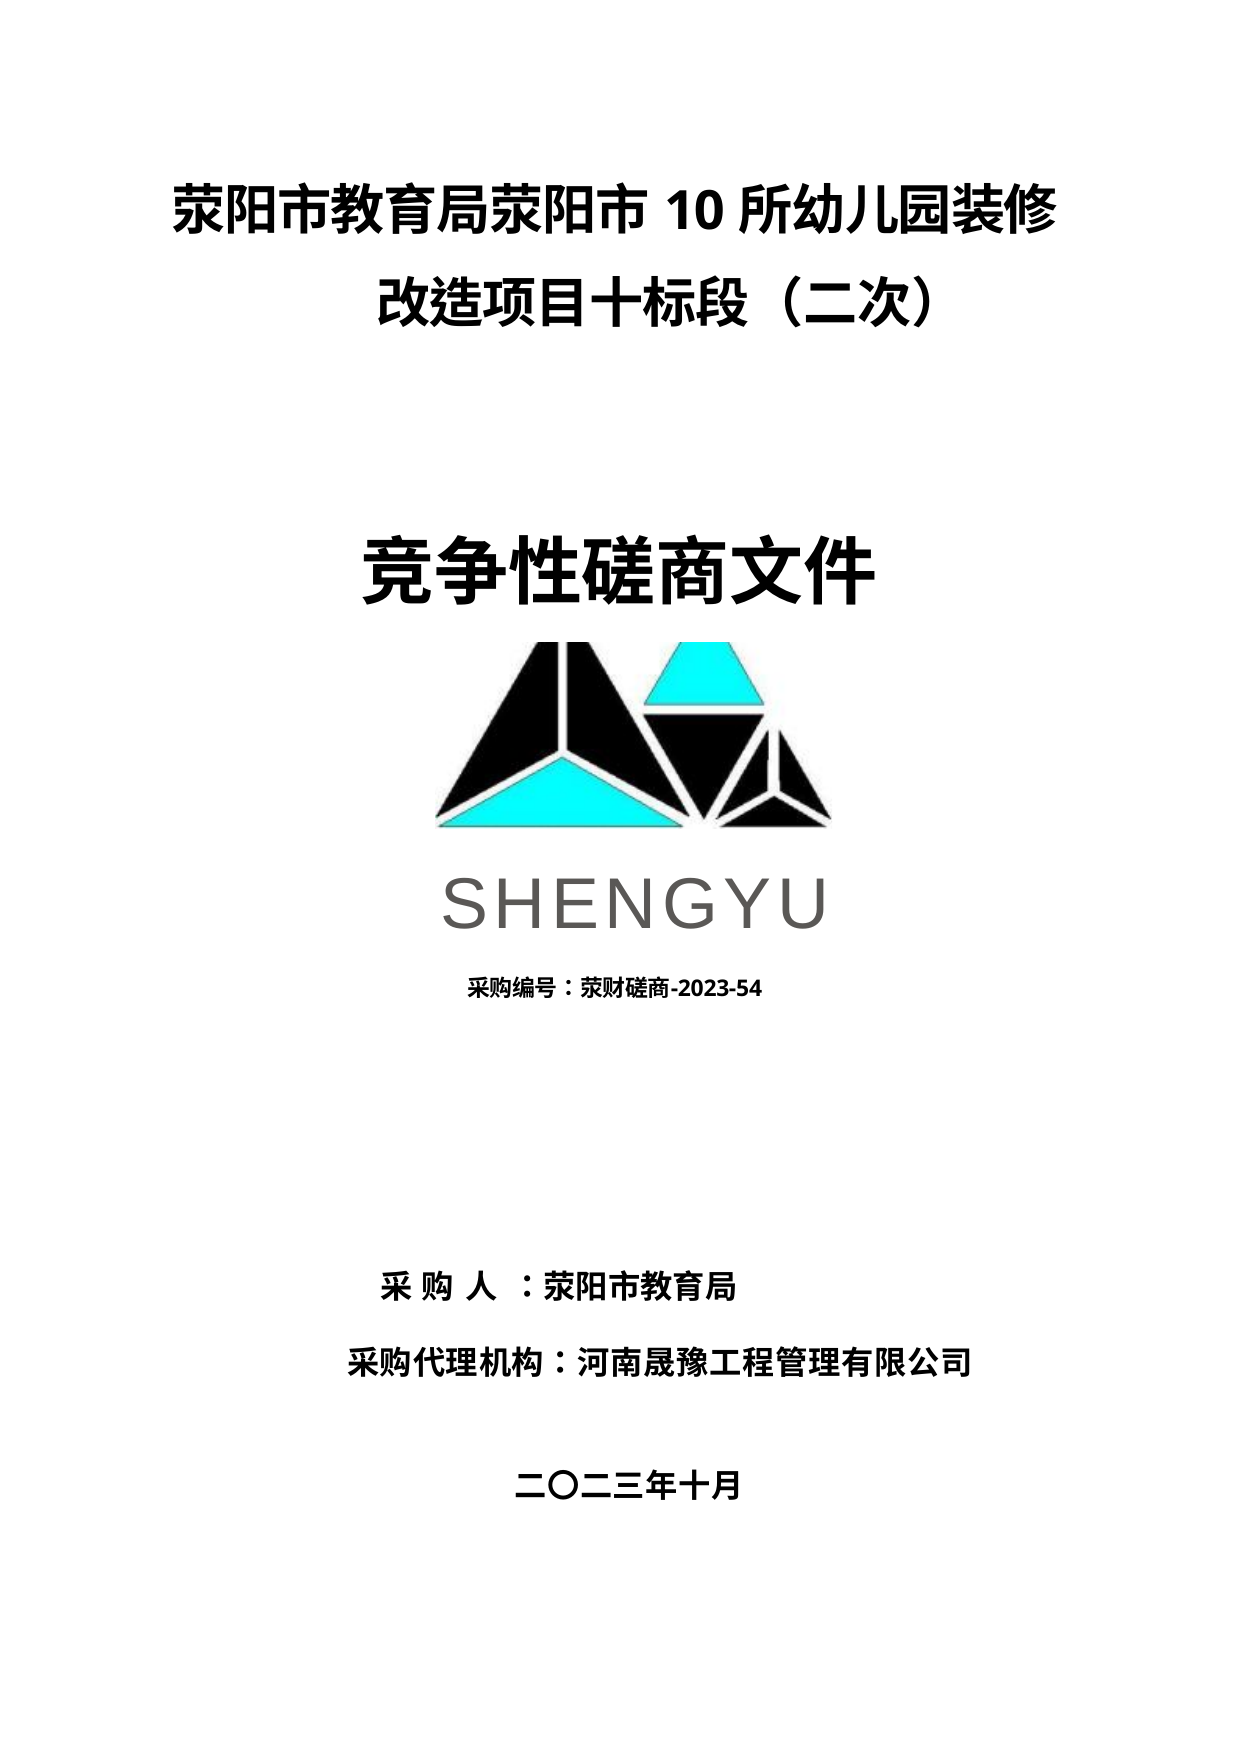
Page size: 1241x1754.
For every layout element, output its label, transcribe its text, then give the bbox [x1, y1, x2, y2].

text SHENGYU [440, 874, 1065, 928]
text 竞争性磋商文件 [360, 525, 1065, 617]
picture [435, 642, 833, 829]
text 荥阳市教育局荥阳市 10 所幼儿园装修 改造项目十标段（二次） [171, 171, 1065, 338]
text 二〇二三年十月 [514, 1462, 1065, 1506]
text 采 购 人 ：荥阳市教育局 [380, 1266, 1065, 1306]
text 采购代理机构：河南晟豫工程管理有限公司 [347, 1365, 1065, 1462]
text 采购编号：荥财磋商-2023-54 [467, 973, 1065, 1002]
